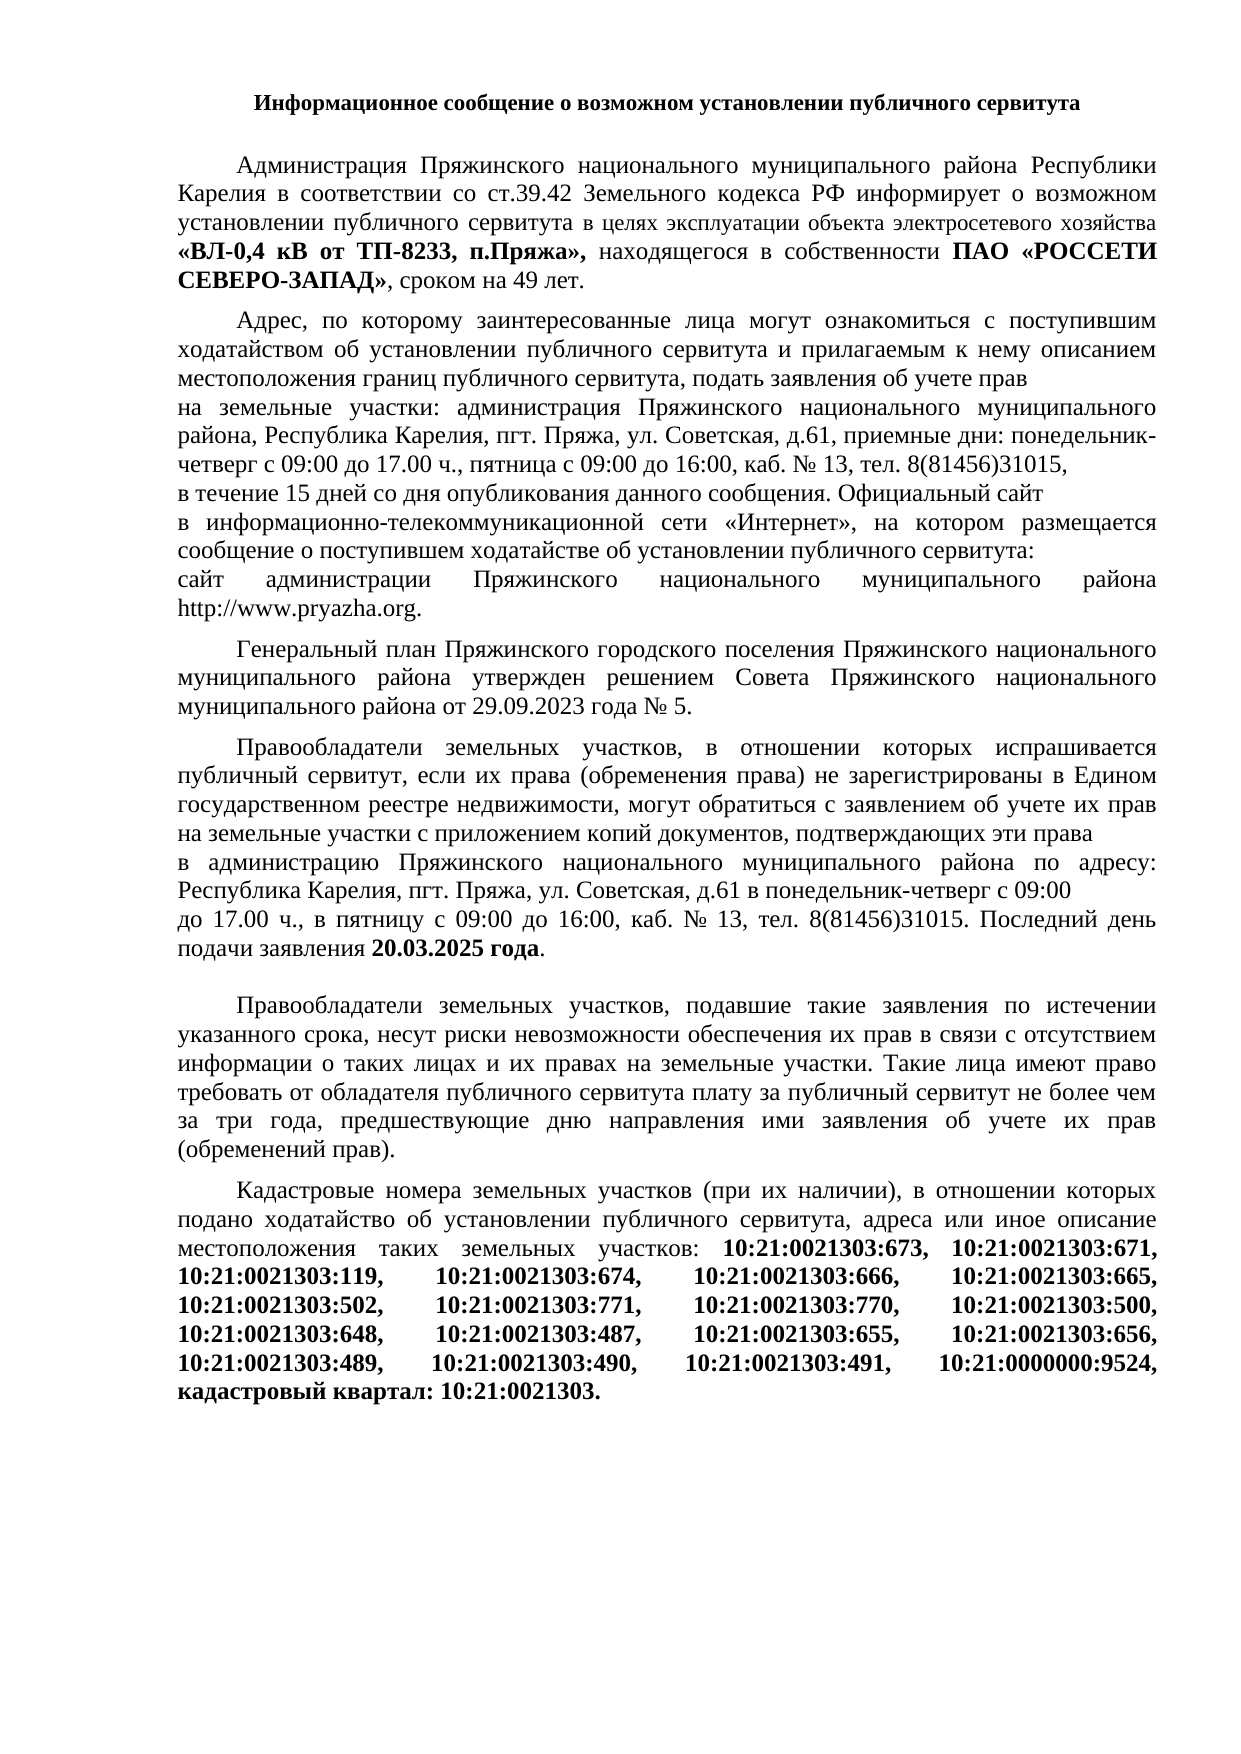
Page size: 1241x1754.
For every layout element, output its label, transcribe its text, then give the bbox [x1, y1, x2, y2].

text в течение 15 дней со дня опубликования данного сообщения. Официальный сайт [177, 478, 1157, 507]
text в информационно-телекоммуникационной сети «Интернет», на котором размещается сообщение о поступившем ходатайстве об установлении публичного сервитута: [177, 507, 1157, 564]
text в администрацию Пряжинского национального муниципального района по адресу: Республика Карелия, пгт. Пряжа, ул. Советская, д.61 в понедельник-четверг с 09:00 [177, 847, 1157, 904]
text Администрация Пряжинского национального муниципального района Республики Карелия в соответствии со ст.39.42 Земельного кодекса РФ информирует о возможном установлении публичного сервитута в целях эксплуатации объекта электросетевого хозяйства «ВЛ-0,4 кВ от ТП-8233, п.Пряжа», находящегося в собственности ПАО «РОССЕТИ СЕВЕРО-ЗАПАД», сроком на 49 лет. [177, 150, 1157, 293]
text Кадастровые номера земельных участков (при их наличии), в отношении которых подано ходатайство об установлении публичного сервитута, адреса или иное описание местоположения таких земельных участков: 10:21:0021303:673, 10:21:0021303:671, 10:21:0021303:119, 10:21:0021303:674, 10:21:0021303:666, 10:21:0021303:665, 10:21:0021303:502, 10:21:0021303:771, 10:21:0021303:770, 10:21:0021303:500, 10:21:0021303:648, 10:21:0021303:487, 10:21:0021303:655, 10:21:0021303:656, 10:21:0021303:489, 10:21:0021303:490, 10:21:0021303:491, 10:21:0000000:9524, кадастровый квартал: 10:21:0021303. [177, 1175, 1157, 1405]
text сайт администрации Пряжинского национального муниципального района http://www.pryazha.org. [177, 564, 1157, 622]
text до 17.00 ч., в пятницу с 09:00 до 16:00, каб. № 13, тел. 8(81456)31015. Последний день подачи заявления 20.03.2025 года. [177, 904, 1157, 962]
text Правообладатели земельных участков, подавшие такие заявления по истечении указанного срока, несут риски невозможности обеспечения их прав в связи с отсутствием информации о таких лицах и их правах на земельные участки. Такие лица имеют право требовать от обладателя публичного сервитута плату за публичный сервитут не более чем за три года, предшествующие дню направления ими заявления об учете их прав (обременений прав). [177, 991, 1157, 1163]
text Адрес, по которому заинтересованные лица могут ознакомиться с поступившим ходатайством об установлении публичного сервитута и прилагаемым к нему описанием местоположения границ публичного сервитута, подать заявления об учете прав [177, 305, 1157, 392]
text Правообладатели земельных участков, в отношении которых испрашивается публичный сервитут, если их права (обременения права) не зарегистрированы в Едином государственном реестре недвижимости, могут обратиться с заявлением об учете их прав на земельные участки с приложением копий документов, подтверждающих эти права [177, 732, 1157, 847]
text Генеральный план Пряжинского городского поселения Пряжинского национального муниципального района утвержден решением Совета Пряжинского национального муниципального района от 29.09.2023 года № 5. [177, 634, 1157, 720]
text на земельные участки: администрация Пряжинского национального муниципального района, Республика Карелия, пгт. Пряжа, ул. Советская, д.61, приемные дни: понедельник-четверг с 09:00 до 17.00 ч., пятница с 09:00 до 16:00, каб. № 13, тел. 8(81456)31015, [177, 392, 1157, 478]
text Информационное сообщение о возможном установлении публичного сервитута [177, 89, 1157, 116]
